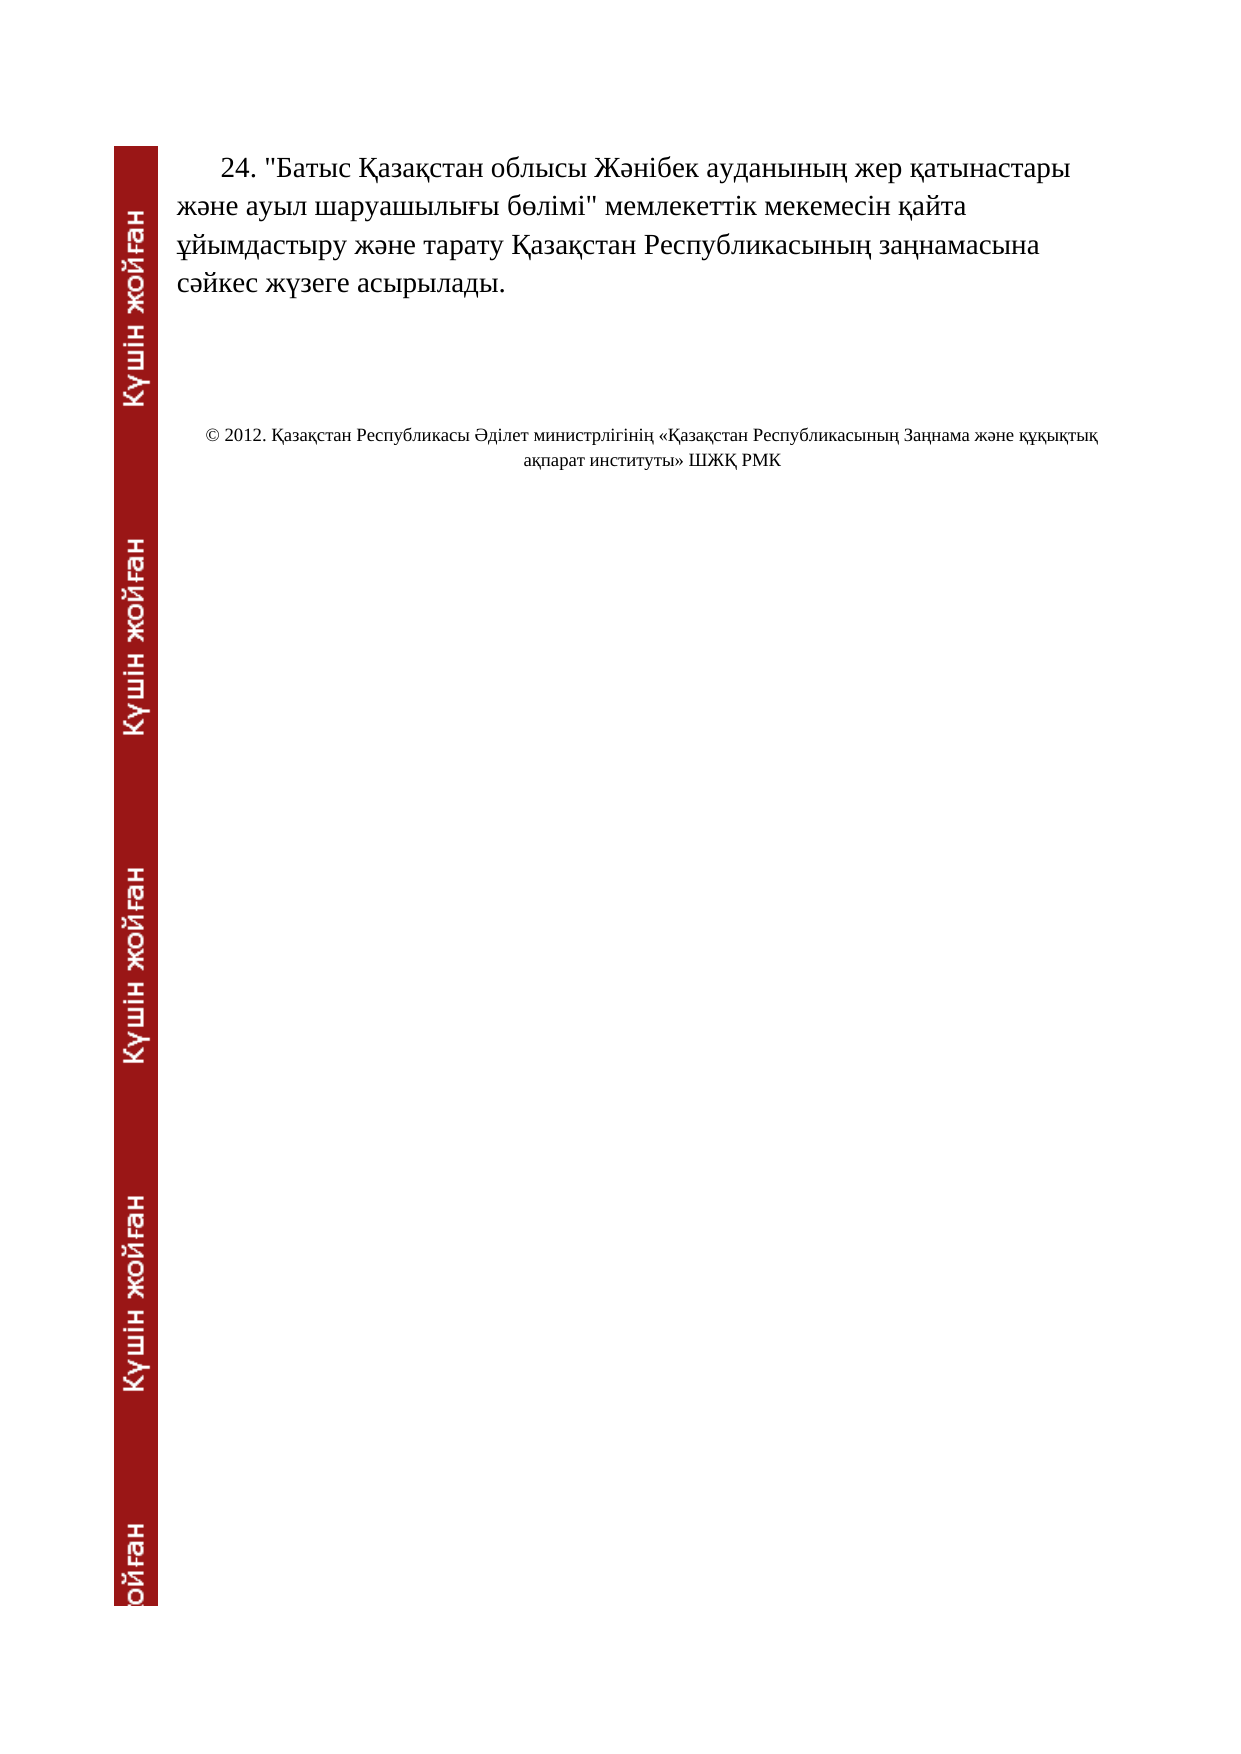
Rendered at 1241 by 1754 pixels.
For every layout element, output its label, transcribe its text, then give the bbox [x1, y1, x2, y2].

picture [114, 146, 158, 150]
text © 2012. Қазақстан Республикасы Әділет министрлігінің «Қазақстан Республикасының Заңнама және құқықтық ақпарат институты» ШЖҚ РМК [112, 424, 1128, 470]
picture [114, 470, 158, 1606]
text 24. "Батыс Қазақстан облысы Жәнібек ауданының жер қатынастары және ауыл шаруашылығы бөлімі" мемлекеттік мекемесін қайта ұйымдастыру және тарату Қазақстан Республикасының заңнамасына сәйкес жүзеге асырылады. [112, 150, 1128, 329]
picture [114, 329, 158, 424]
